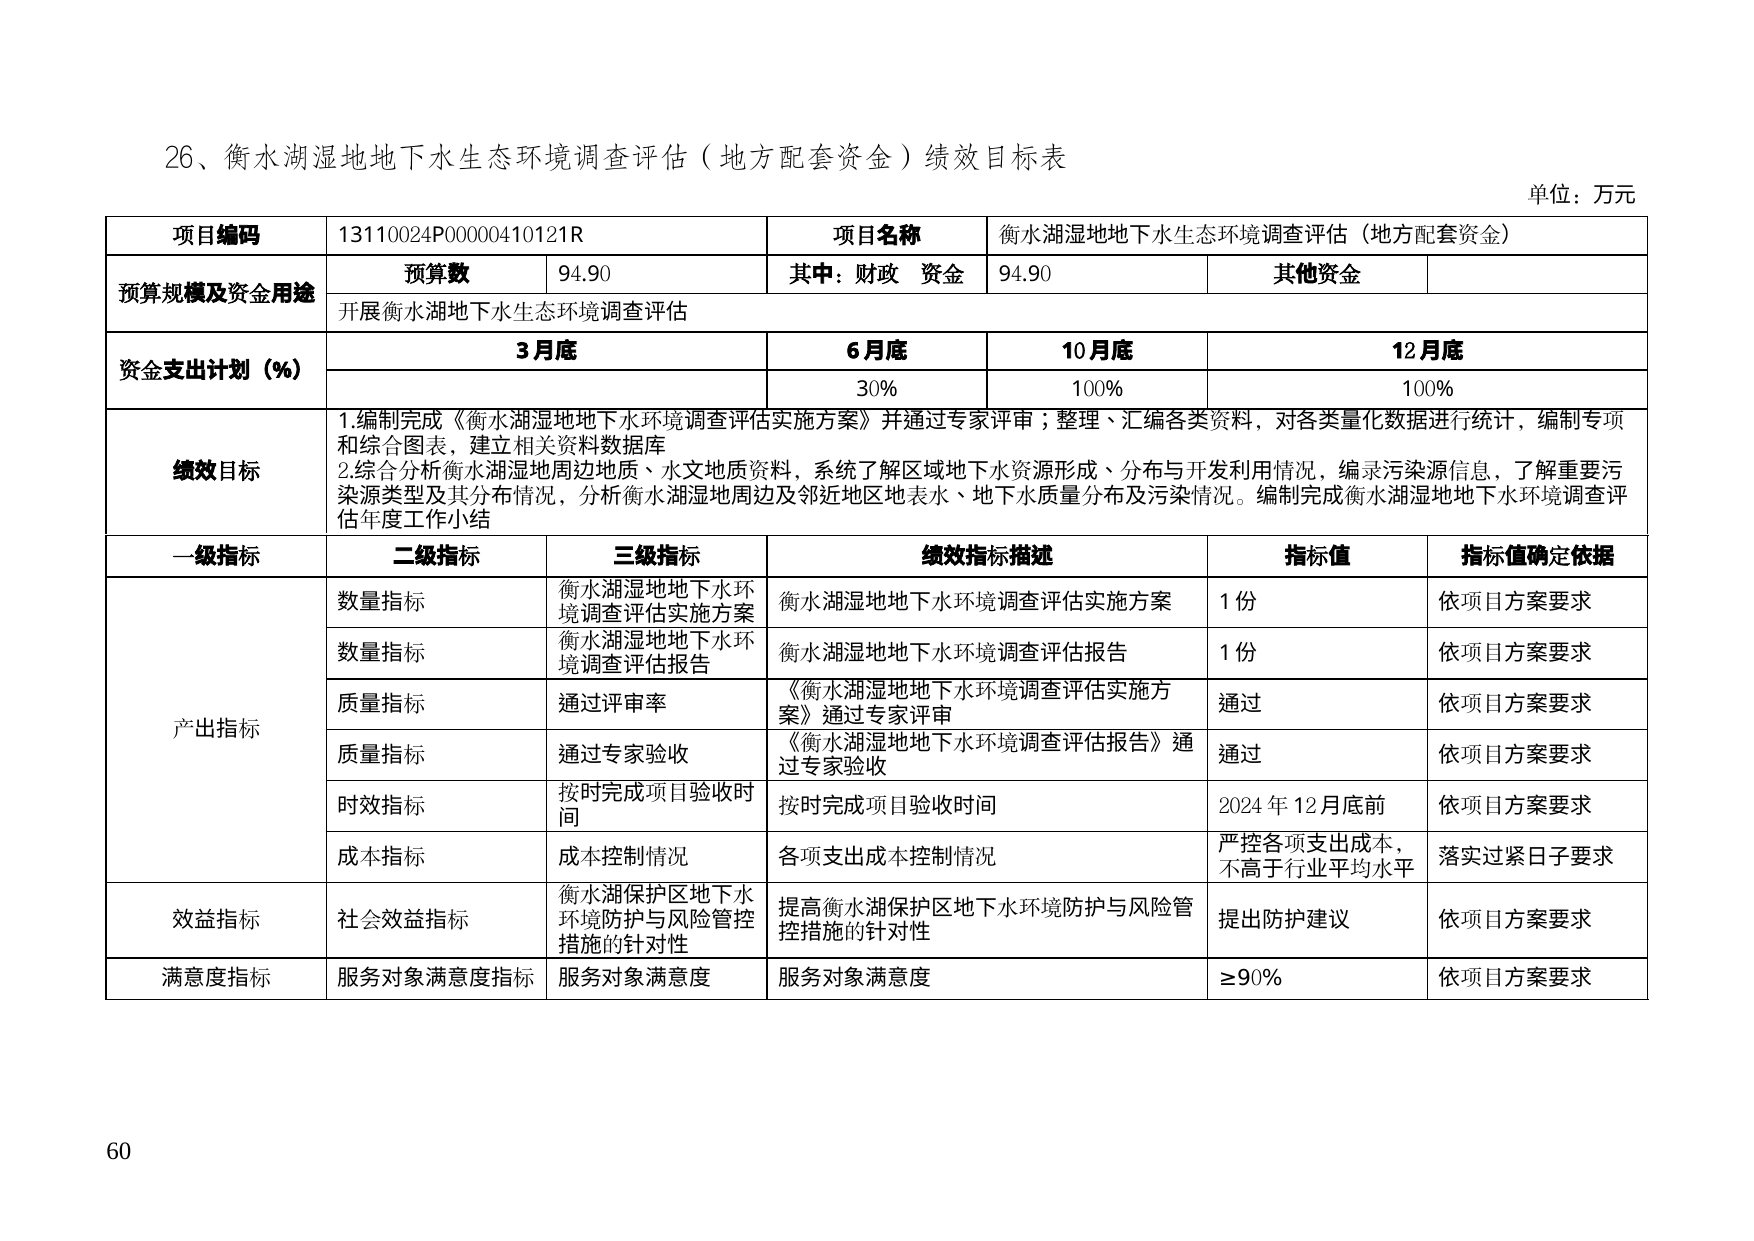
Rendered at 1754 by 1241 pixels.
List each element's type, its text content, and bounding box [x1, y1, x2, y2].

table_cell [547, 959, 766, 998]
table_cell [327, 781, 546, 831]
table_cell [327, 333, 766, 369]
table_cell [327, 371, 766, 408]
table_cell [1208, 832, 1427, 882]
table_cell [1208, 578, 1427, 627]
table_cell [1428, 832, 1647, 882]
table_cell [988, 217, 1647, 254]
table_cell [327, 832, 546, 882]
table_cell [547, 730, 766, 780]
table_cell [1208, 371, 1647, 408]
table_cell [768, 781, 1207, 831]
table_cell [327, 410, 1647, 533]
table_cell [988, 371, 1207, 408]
text 26、衡水湖湿地地下水生态环境调查评估（地方配套资金）绩效目标表 [106, 142, 1648, 174]
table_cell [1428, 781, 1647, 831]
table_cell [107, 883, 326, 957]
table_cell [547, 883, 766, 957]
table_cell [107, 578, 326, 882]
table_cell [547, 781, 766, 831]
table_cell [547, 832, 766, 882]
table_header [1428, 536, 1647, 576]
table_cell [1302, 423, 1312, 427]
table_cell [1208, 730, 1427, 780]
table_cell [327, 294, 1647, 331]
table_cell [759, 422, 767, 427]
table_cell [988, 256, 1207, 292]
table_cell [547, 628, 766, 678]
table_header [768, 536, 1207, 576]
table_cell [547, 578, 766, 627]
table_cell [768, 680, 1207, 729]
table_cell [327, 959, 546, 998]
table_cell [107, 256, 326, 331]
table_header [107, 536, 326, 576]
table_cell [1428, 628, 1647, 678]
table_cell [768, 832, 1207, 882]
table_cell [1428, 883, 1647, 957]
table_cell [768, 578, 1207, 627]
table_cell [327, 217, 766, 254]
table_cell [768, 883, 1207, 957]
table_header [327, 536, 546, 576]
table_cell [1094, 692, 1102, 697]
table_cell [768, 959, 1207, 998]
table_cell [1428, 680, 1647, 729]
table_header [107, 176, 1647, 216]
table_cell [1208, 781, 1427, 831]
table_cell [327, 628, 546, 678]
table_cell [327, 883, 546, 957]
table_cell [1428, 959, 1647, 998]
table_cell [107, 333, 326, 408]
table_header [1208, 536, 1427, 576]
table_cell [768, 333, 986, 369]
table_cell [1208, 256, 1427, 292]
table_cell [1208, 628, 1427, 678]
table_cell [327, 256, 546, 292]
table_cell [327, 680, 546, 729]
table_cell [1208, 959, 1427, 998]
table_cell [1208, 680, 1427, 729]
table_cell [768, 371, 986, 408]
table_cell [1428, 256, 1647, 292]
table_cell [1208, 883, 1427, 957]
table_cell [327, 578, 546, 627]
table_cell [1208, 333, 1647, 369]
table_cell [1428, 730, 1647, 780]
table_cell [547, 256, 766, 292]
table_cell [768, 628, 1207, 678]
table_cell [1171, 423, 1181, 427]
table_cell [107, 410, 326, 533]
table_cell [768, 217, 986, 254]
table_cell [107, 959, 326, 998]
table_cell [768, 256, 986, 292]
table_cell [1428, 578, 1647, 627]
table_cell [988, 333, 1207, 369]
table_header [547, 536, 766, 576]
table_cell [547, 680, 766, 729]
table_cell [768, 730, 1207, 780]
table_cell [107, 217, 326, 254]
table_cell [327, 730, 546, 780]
